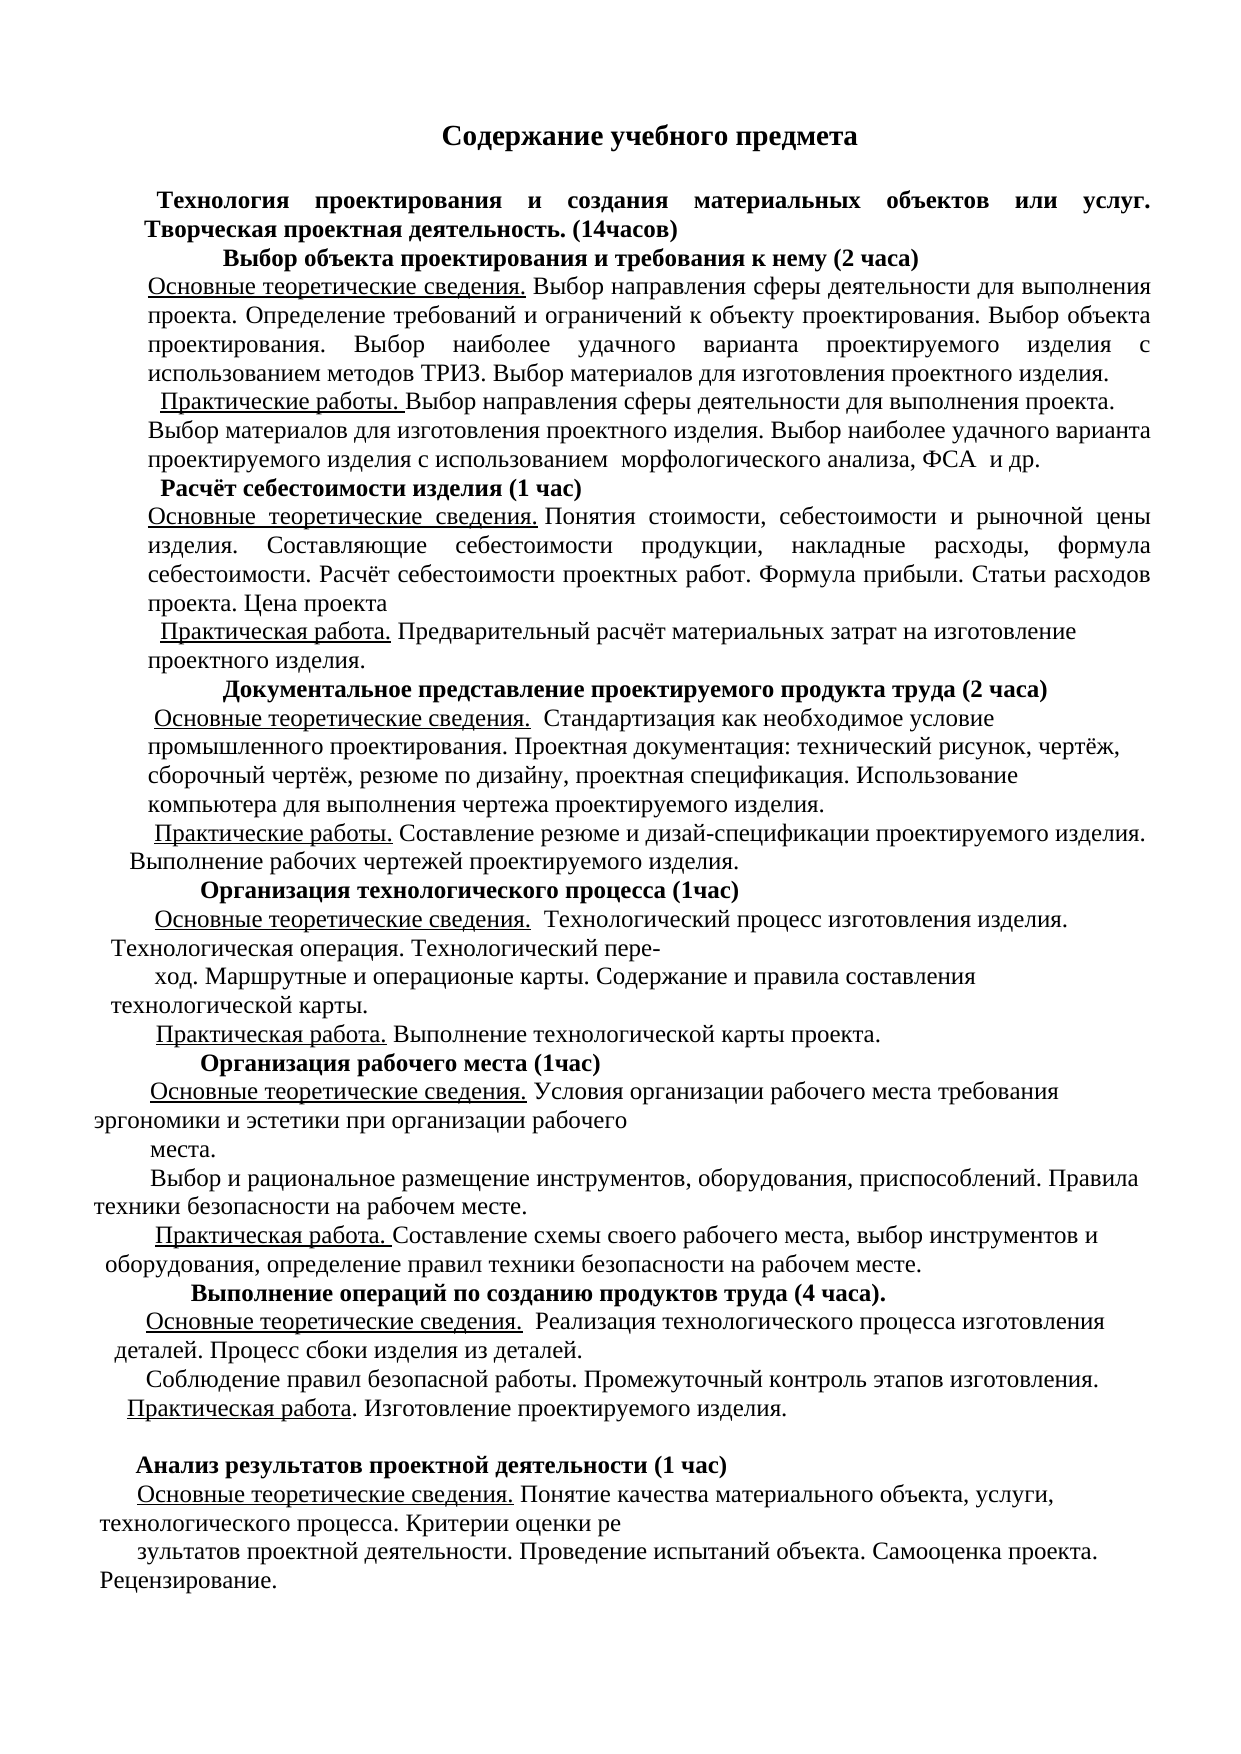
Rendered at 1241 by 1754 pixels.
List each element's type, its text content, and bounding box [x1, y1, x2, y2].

text Практические работы. Составление резюме и дизай-спецификации проектируемого изделия. Выполнение рабочих чертежей проектируемого изделия. [129, 818, 1152, 875]
text зультатов проектной деятельности. Проведение испытаний объекта. Самооценка проекта. Рецензирование. [99, 1536, 1152, 1594]
text Выбор и рациональное размещение инструментов, оборудования, приспособлений. Правила техники безопасности на рабочем месте. [94, 1163, 1152, 1220]
text Основные теоретические сведения. Выбор направления сферы деятельности для выполнения проекта. Определение требований и ограничений к объекту проектирования. Выбор объекта проектирования. Выбор наиболее удачного варианта проектируемого изделия с использованием методов ТРИЗ. Выбор материалов для изготовления проектного изделия. [148, 271, 1152, 386]
text Технология проектирования и создания материальных объектов или услуг. Творческая проектная деятельность. (14часов) [144, 185, 1152, 243]
text места. [94, 1134, 1152, 1163]
text Расчёт себестоимости изделия (1 час) [148, 473, 1152, 501]
text Документальное представление проектируемого продукта труда (2 часа) [148, 674, 1152, 703]
text ход. Маршрутные и операционые карты. Содержание и правила составления технологической карты. [111, 961, 1152, 1019]
text Выбор объекта проектирования и требования к нему (2 часа) [148, 243, 1152, 271]
text Основные теоретические сведения. Технологический процесс изготовления изделия. Технологическая операция. Технологический пере- [111, 904, 1152, 961]
text Содержание учебного предмета [148, 118, 1152, 152]
text Основные теоретические сведения. Условия организации рабочего места требования эргономики и эстетики при организации рабочего [94, 1076, 1152, 1134]
text Выполнение операций по созданию продуктов труда (4 часа). [191, 1278, 1152, 1306]
text Организация технологического процесса (1час) [200, 875, 1152, 904]
text Основные теоретические сведения. Реализация технологического процесса изготовления деталей. Процесс сбоки изделия из деталей. [114, 1306, 1152, 1364]
text Практическая работа. Предварительный расчёт материальных затрат на изготовление проектного изделия. [148, 616, 1152, 674]
text Анализ результатов проектной деятельности (1 час) [129, 1421, 1152, 1479]
text Основные теоретические сведения. Понятие качества материального объекта, услуги, технологического процесса. Критерии оценки ре [99, 1479, 1152, 1536]
text Практическая работа. Выполнение технологической карты проекта. [99, 1019, 1152, 1048]
text Соблюдение правил безопасной работы. Промежуточный контроль этапов изготовления. [114, 1364, 1152, 1393]
text Организация рабочего места (1час) [200, 1048, 1152, 1076]
text Основные теоретические сведения. Стандартизация как необходимое условие промышленного проектирования. Проектная документация: технический рисунок, чертёж, сборочный чертёж, резюме по дизайну, проектная спецификация. Использование компьютера для выполнения чертежа проектируемого изделия. [148, 703, 1152, 818]
text Практическая работа. Составление схемы своего рабочего места, выбор инструментов и оборудования, определение правил техники безопасности на рабочем месте. [105, 1220, 1152, 1278]
text Практическая работа. Изготовление проектируемого изделия. [114, 1393, 1152, 1421]
text Практические работы. Выбор направления сферы деятельности для выполнения проекта. Выбор материалов для изготовления проектного изделия. Выбор наиболее удачного варианта проектируемого изделия с использованием морфологического анализа, ФСА и др. [148, 386, 1152, 473]
text Основные теоретические сведения. Понятия стоимости, себестоимости и рыночной цены изделия. Составляющие себестоимости продукции, накладные расходы, формула себестоимости. Расчёт себестоимости проектных работ. Формула прибыли. Статьи расходов проекта. Цена проекта [148, 501, 1152, 616]
